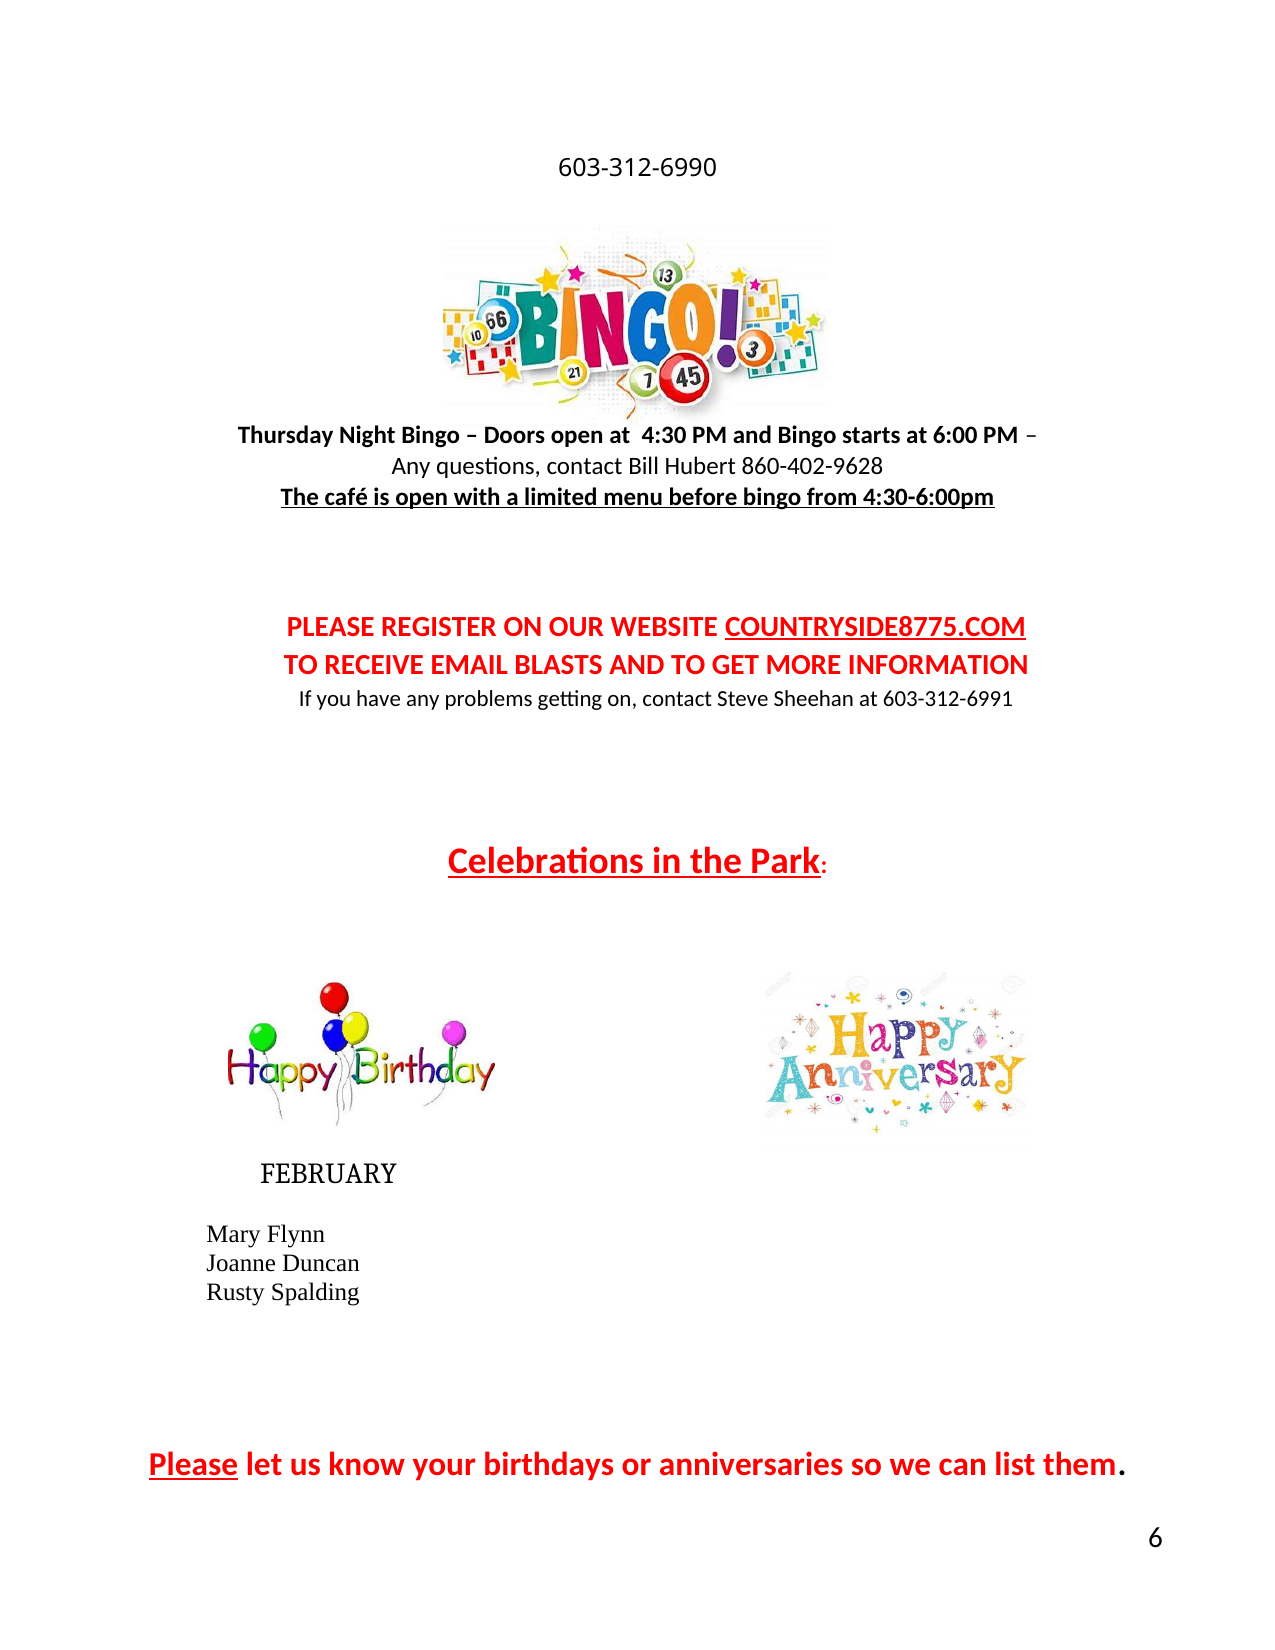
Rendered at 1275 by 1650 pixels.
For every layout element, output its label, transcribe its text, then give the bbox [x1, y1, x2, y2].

picture [228, 982, 495, 1127]
text The café is open with a limited menu before bingo from 4:30-6:00pm [112, 481, 1162, 511]
text If you have any problems getting on, contact Steve Sheehan at 603-312-6991 [150, 684, 1162, 712]
text FEBRUARY [112, 1157, 1162, 1191]
text Mary Flynn [187, 1219, 1162, 1248]
text 603-312-6990 [112, 150, 1162, 184]
text Celebrations in the Park: [112, 837, 1162, 883]
picture [757, 967, 1032, 1150]
text Joanne Duncan [187, 1248, 1162, 1277]
text Any questions, contact Bill Hubert 860-402-9628 [112, 450, 1162, 481]
text Rusty Spalding [112, 1277, 1162, 1306]
text Thursday Night Bingo – Doors open at 4:30 PM and Bingo starts at 6:00 PM – [112, 420, 1162, 450]
text TO RECEIVE EMAIL BLASTS AND TO GET MORE INFORMATION [150, 646, 1162, 682]
picture [443, 223, 832, 420]
text PLEASE REGISTER ON OUR WEBSITE COUNTRYSIDE8775.COM [150, 608, 1162, 643]
text Please let us know your birthdays or anniversaries so we can list them. [112, 1443, 1162, 1484]
